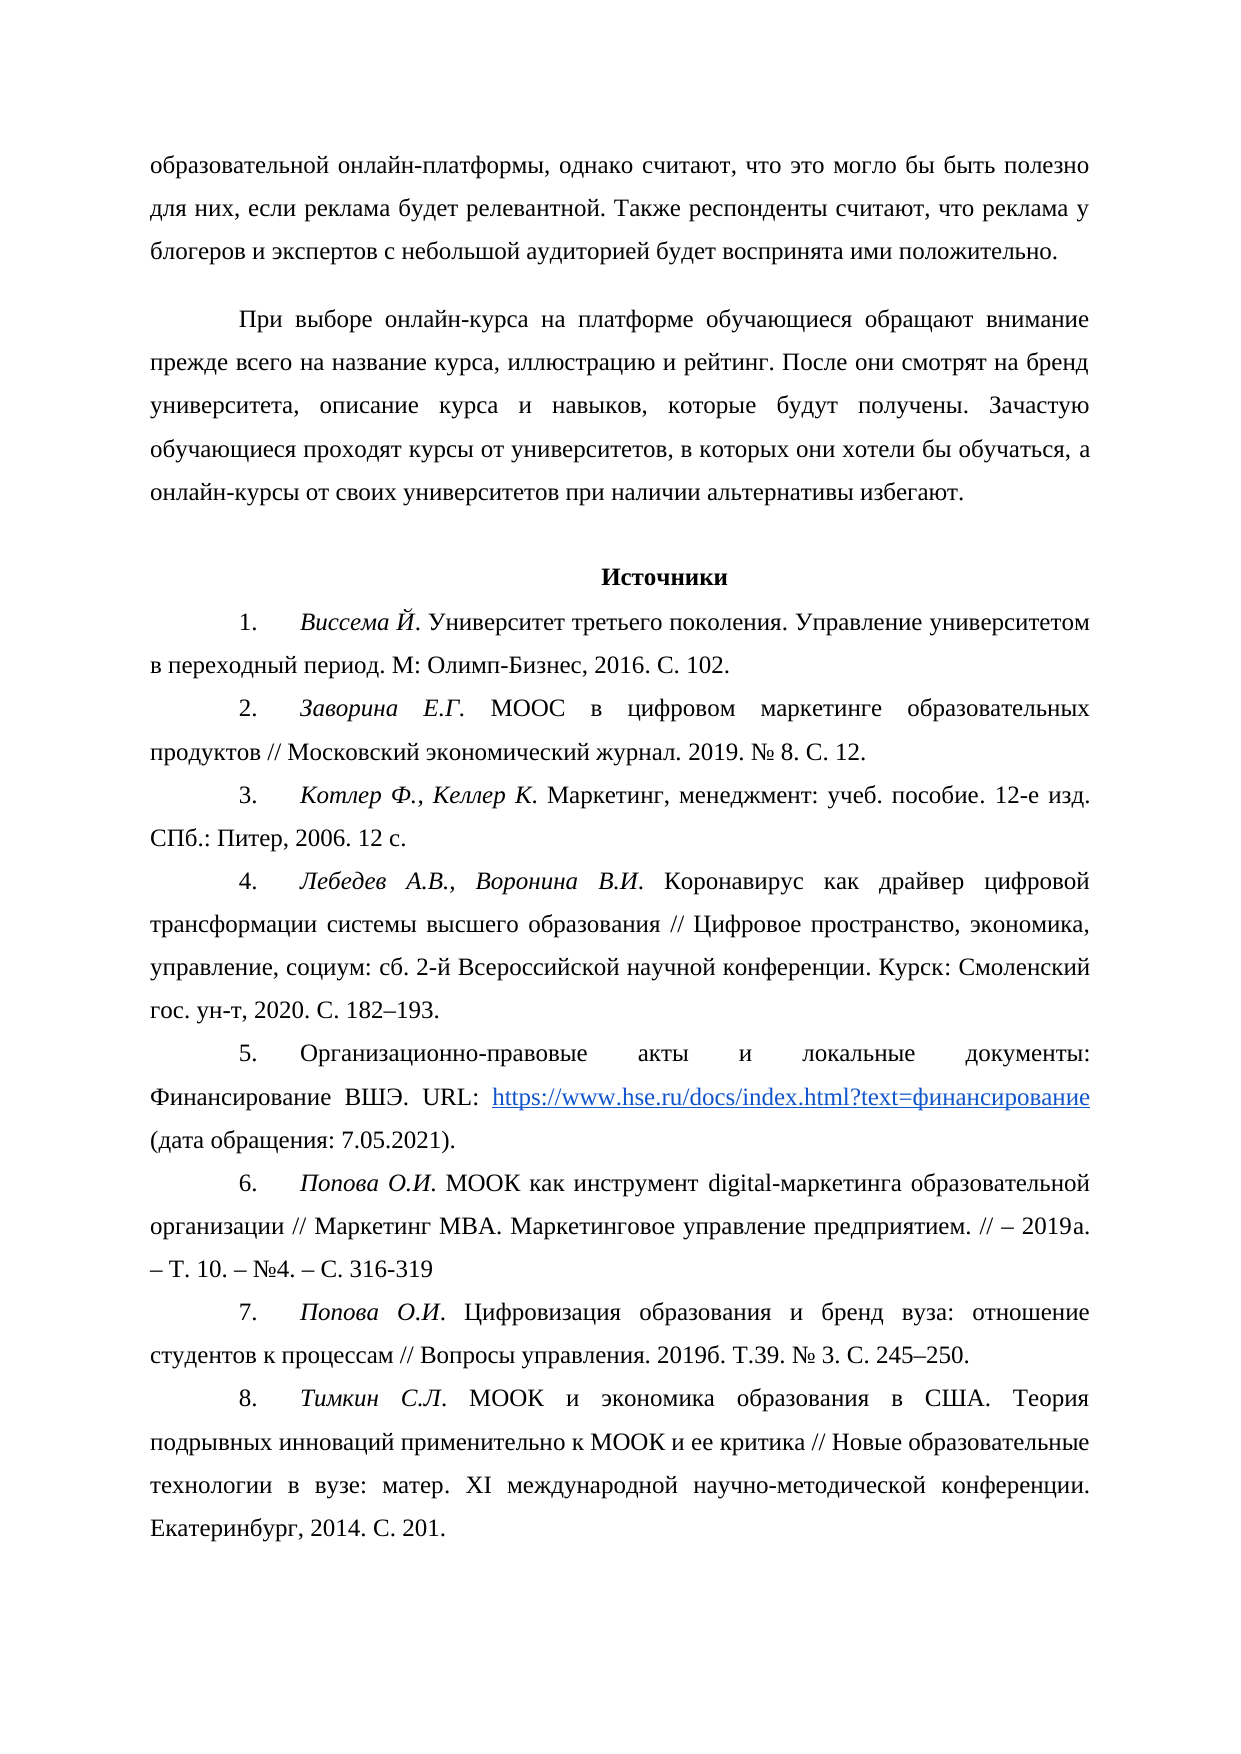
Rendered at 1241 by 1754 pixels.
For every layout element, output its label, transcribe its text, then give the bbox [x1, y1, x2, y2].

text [150, 150, 1090, 265]
list Виссема Й. Университет третьего поколения. Управление университетом в переходный период. М: Олимп-Бизнес, 2016. С. 102. [150, 607, 1090, 679]
subtitle Источники [150, 562, 1090, 590]
list Заворина Е.Г. МООС в цифровом маркетинге образовательных продуктов // Московский экономический журнал. 2019. № 8. С. 12. [150, 693, 1090, 765]
list Тимкин С.Л. МООК и экономика образования в США. Теория подрывных инноваций применительно к МООК и ее критика // Новые образовательные технологии в вузе: матер. XI международной научно-методической конференции. Екатеринбург, 2014. С. 201. [150, 1383, 1090, 1542]
text При выборе онлайн-курса на платформе обучающиеся обращают внимание прежде всего на название курса, иллюстрацию и рейтинг. После они смотрят на бренд университета, описание курса и навыков, которые будут получены. Зачастую обучающиеся проходят курсы от университетов, в которых они хотели бы обучаться, а онлайн-курсы от своих университетов при наличии альтернативы избегают. [150, 304, 1090, 506]
list Организационно-правовые акты и локальные документы: Финансирование ВШЭ. URL: https://www.hse.ru/docs/index.html?text=финансирование (дата обращения: 7.05.2021). [150, 1038, 1090, 1153]
list Попова О.И. Цифровизация образования и бренд вуза: отношение студентов к процессам // Вопросы управления. 2019б. Т.39. № 3. С. 245–250. [150, 1297, 1090, 1369]
list Котлер Ф., Келлер К. Маркетинг, менеджмент: учеб. пособие. 12-е изд. СПб.: Питер, 2006. 12 с. [150, 780, 1090, 852]
list Лебедев А.В., Воронина В.И. Коронавирус как драйвер цифровой трансформации системы высшего образования // Цифровое пространство, экономика, управление, социум: сб. 2-й Всероссийской научной конференции. Курск: Смоленский гос. ун-т, 2020. С. 182–193. [150, 866, 1090, 1024]
list Попова О.И. МООК как инструмент digital-маркетинга образовательной организации // Маркетинг МВА. Маркетинговое управление предприятием. // – 2019a. – Т. 10. – №4. – С. 316-319 [150, 1168, 1090, 1283]
